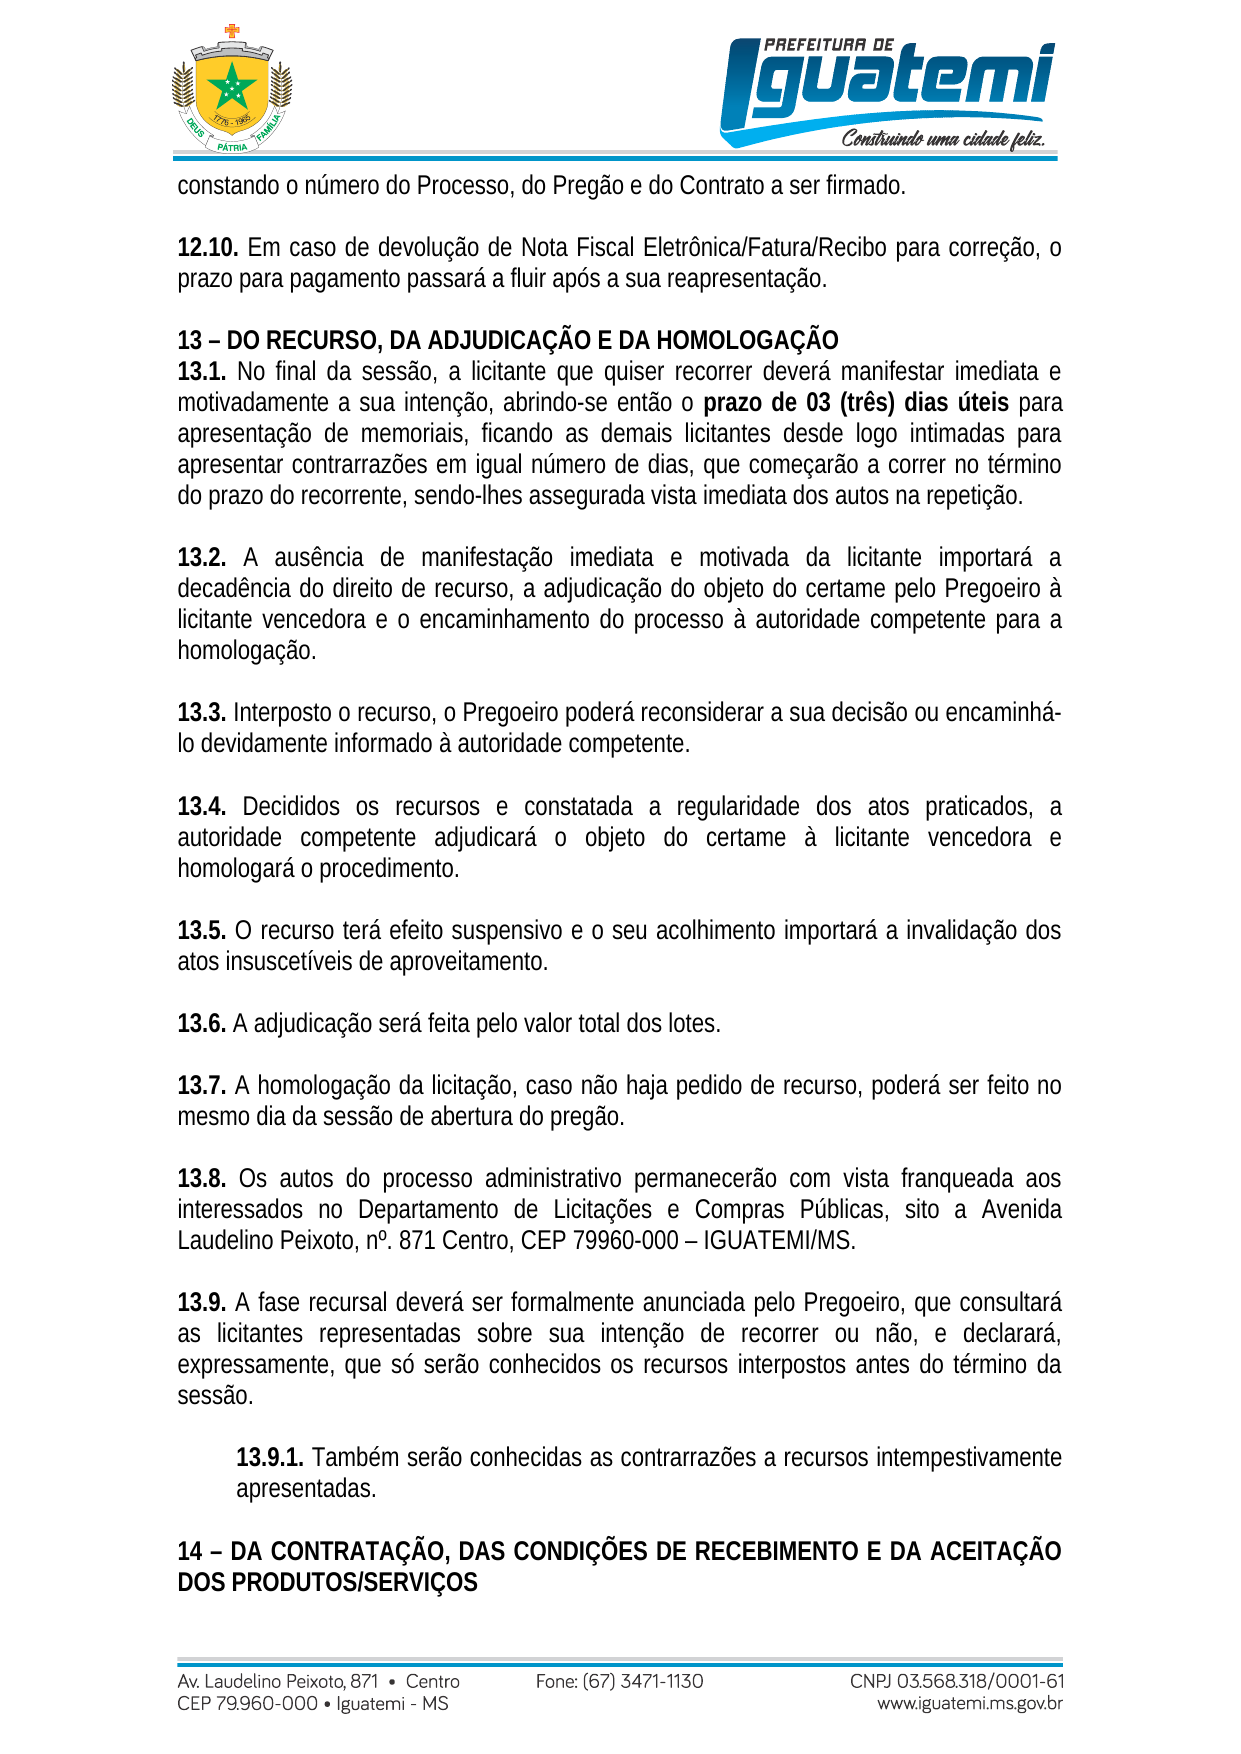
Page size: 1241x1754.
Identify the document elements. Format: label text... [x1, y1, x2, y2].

text 14 – DA CONTRATAÇÃO, DAS CONDIÇÕES DE RECEBIMENTO E DA ACEITAÇÃO DOS PRODUTOS/SERVIÇOS [177, 1534, 1063, 1597]
text 13.8. Os autos do processo administrativo permanecerão com vista franqueada aos interessados no Departamento de Licitações e Compras Públicas, sito a Avenida Laudelino Peixoto, nº. 871 Centro, CEP 79960-000 – IGUATEMI/MS. [177, 1162, 1063, 1255]
text 13.1. No final da sessão, a licitante que quiser recorrer deverá manifestar imediata e motivadamente a sua intenção, abrindo-se então o prazo de 03 (três) dias úteis para apresentação de memoriais, ficando as demais licitantes desde logo intimadas para apresentar contrarrazões em igual número de dias, que começarão a correr no término do prazo do recorrente, sendo-lhes assegurada vista imediata dos autos na repetição. [177, 355, 1063, 510]
text 13.4. Decididos os recursos e constatada a regularidade dos atos praticados, a autoridade competente adjudicará o objeto do certame à licitante vencedora e homologará o procedimento. [177, 789, 1063, 883]
text 13.3. Interposto o recurso, o Pregoeiro poderá reconsiderar a sua decisão ou encaminhá-lo devidamente informado à autoridade competente. [177, 696, 1063, 758]
text 13.6. A adjudicação será feita pelo valor total dos lotes. [177, 1007, 1063, 1038]
text 13 – DO RECURSO, DA ADJUDICAÇÃO E DA HOMOLOGAÇÃO [177, 324, 1063, 355]
text 13.2. A ausência de manifestação imediata e motivada da licitante importará a decadência do direito de recurso, a adjudicação do objeto do certame pelo Pregoeiro à licitante vencedora e o encaminhamento do processo à autoridade competente para a homologação. [177, 541, 1063, 665]
text 13.9. A fase recursal deverá ser formalmente anunciada pelo Pregoeiro, que consultará as licitantes representadas sobre sua intenção de recorrer ou não, e declarará, expressamente, que só serão conhecidos os recursos interpostos antes do término da sessão. [177, 1286, 1063, 1410]
text 12.10. Em caso de devolução de Nota Fiscal Eletrônica/Fatura/Recibo para correção, o prazo para pagamento passará a fluir após a sua reapresentação. [177, 231, 1063, 293]
text 13.5. O recurso terá efeito suspensivo e o seu acolhimento importará a invalidação dos atos insuscetíveis de aproveitamento. [177, 914, 1063, 976]
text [177, 169, 1063, 200]
text 13.9.1. Também serão conhecidas as contrarrazões a recursos intempestivamente apresentadas. [236, 1441, 1063, 1503]
text 13.7. A homologação da licitação, caso não haja pedido de recurso, poderá ser feito no mesmo dia da sessão de abertura do pregão. [177, 1069, 1063, 1131]
